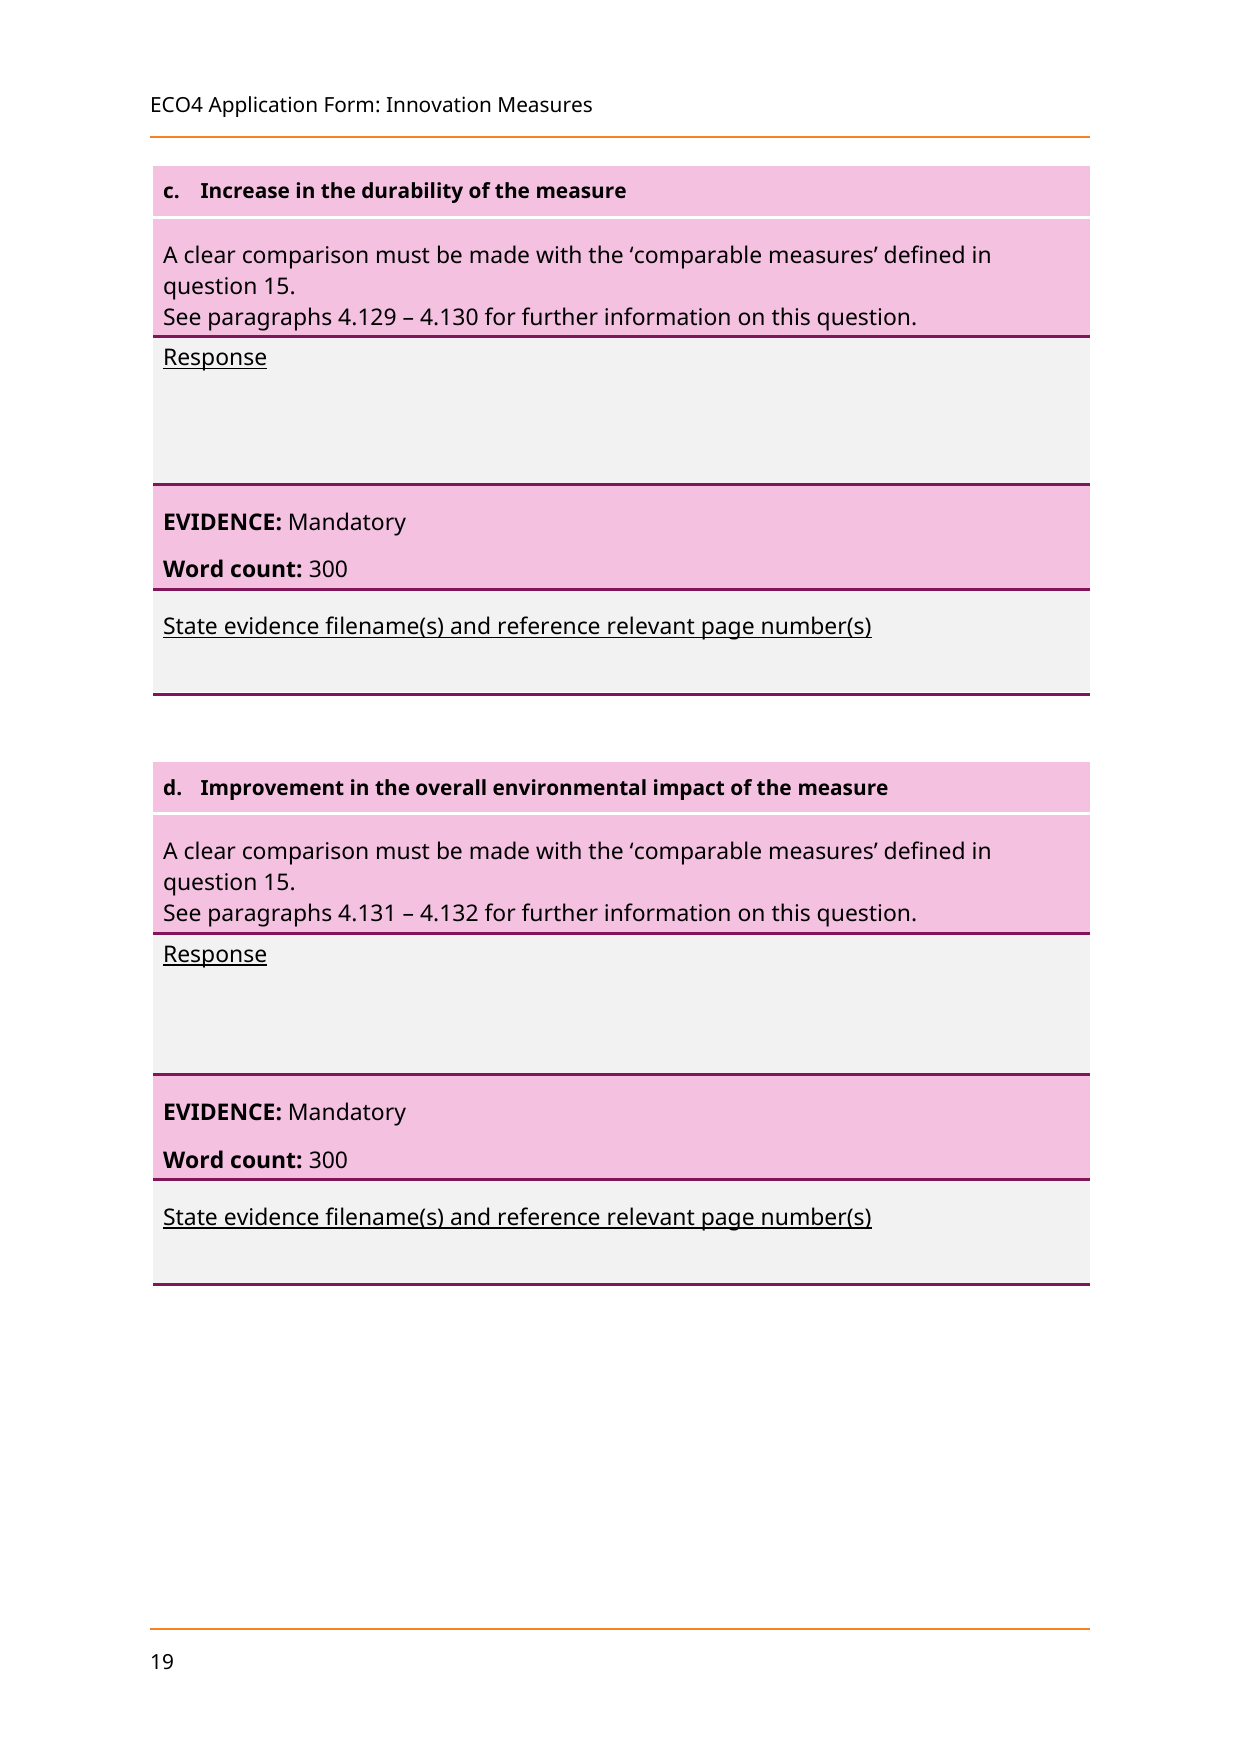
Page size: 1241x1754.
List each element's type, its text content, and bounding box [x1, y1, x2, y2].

table_cell EVIDENCE: Mandatory Word count: 300 [153, 486, 1090, 588]
table_cell Response [153, 935, 1090, 1073]
table_header Improvement in the overall environmental impact of the measure [153, 762, 1090, 812]
table_cell A clear comparison must be made with the ‘comparable measures’ defined in question 15. See paragraphs 4.131 – 4.132 for further information on this question. [153, 815, 1090, 932]
table_cell State evidence filename(s) and reference relevant page number(s) [153, 591, 1090, 692]
table_cell A clear comparison must be made with the ‘comparable measures’ defined in question 15. See paragraphs 4.129 – 4.130 for further information on this question. [153, 219, 1090, 335]
table_cell EVIDENCE: Mandatory Word count: 300 [153, 1076, 1090, 1178]
table_header Increase in the durability of the measure [153, 166, 1090, 216]
table_cell Response [153, 338, 1090, 483]
table_cell State evidence filename(s) and reference relevant page number(s) [153, 1181, 1090, 1283]
